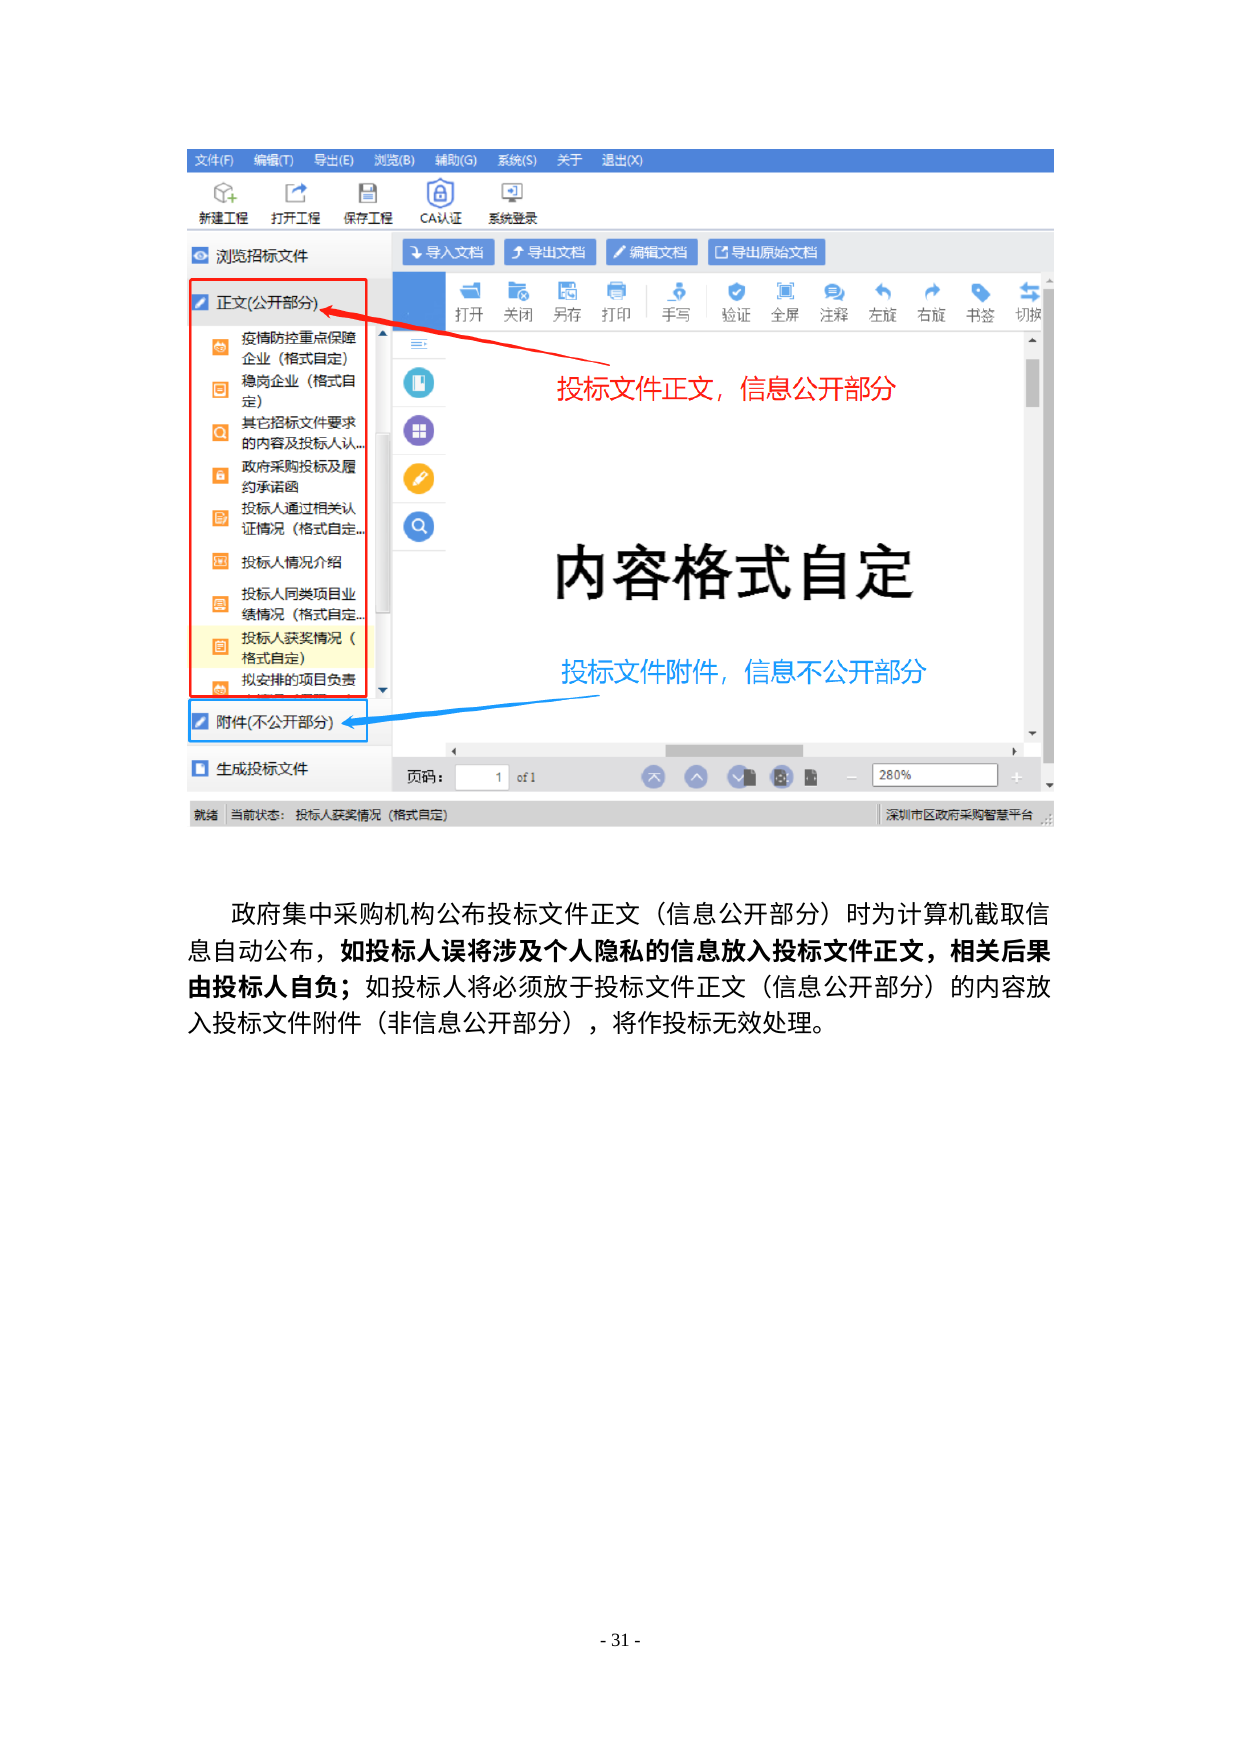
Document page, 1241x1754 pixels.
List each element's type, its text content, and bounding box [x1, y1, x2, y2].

picture [187, 149, 1054, 827]
text 政府集中采购机构公布投标文件正文（信息公开部分）时为计算机截取信息自动公布，如投标人误将涉及个人隐私的信息放入投标文件正文，相关后果由投标人自负；如投标人将必须放于投标文件正文（信息公开部分）的内容放入投标文件附件（非信息公开部分），将作投标无效处理。 [187, 895, 1053, 1040]
